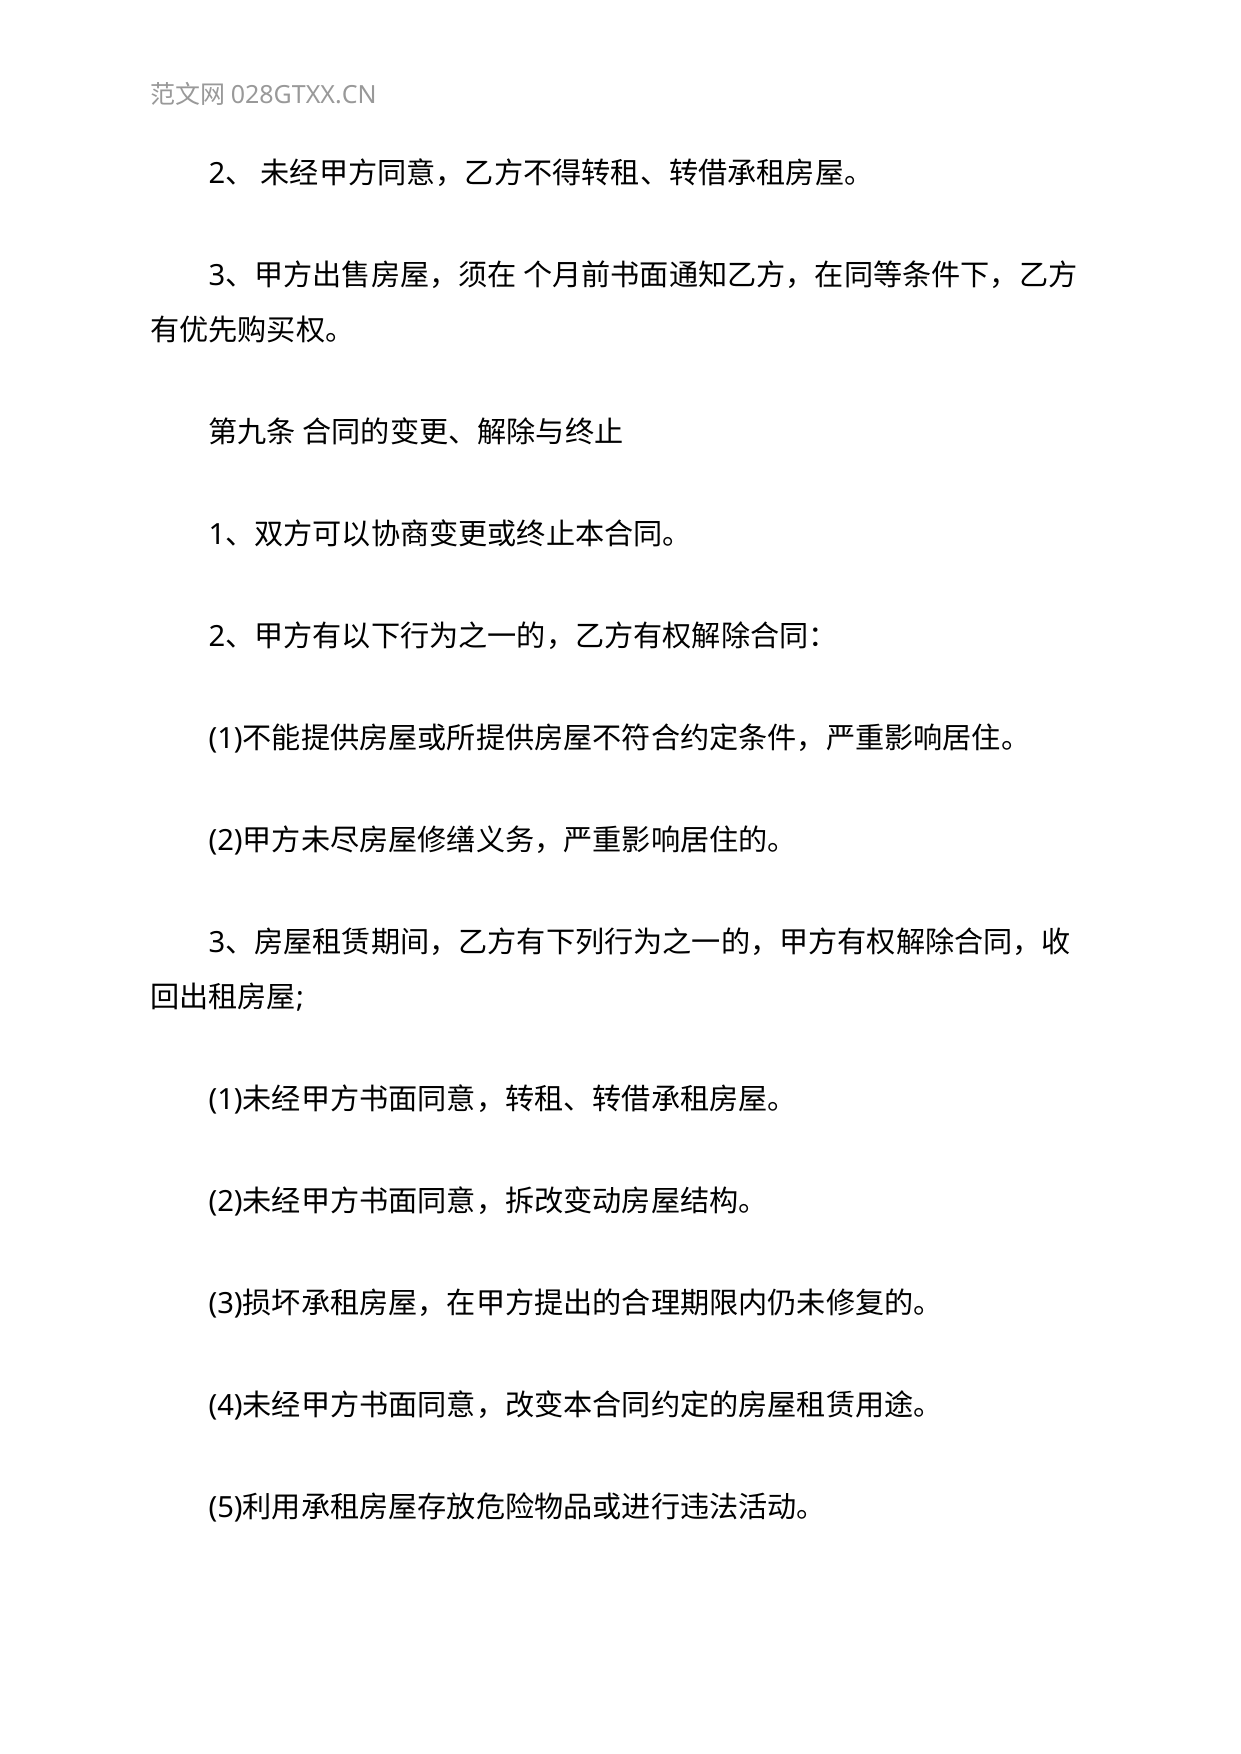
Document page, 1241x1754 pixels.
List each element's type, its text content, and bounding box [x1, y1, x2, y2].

text 1、双方可以协商变更或终止本合同。 [150, 511, 1090, 553]
text 2、甲方有以下行为之一的，乙方有权解除合同： [150, 612, 1090, 655]
text (1)未经甲方书面同意，转租、转借承租房屋。 [150, 1075, 1090, 1118]
text (2)甲方未尽房屋修缮义务，严重影响居住的。 [150, 816, 1090, 859]
text (5)利用承租房屋存放危险物品或进行违法活动。 [150, 1483, 1090, 1526]
text (1)不能提供房屋或所提供房屋不符合约定条件，严重影响居住。 [150, 714, 1090, 757]
text (2)未经甲方书面同意，拆改变动房屋结构。 [150, 1177, 1090, 1220]
text 3、房屋租赁期间，乙方有下列行为之一的，甲方有权解除合同，收回出租房屋; [150, 918, 1090, 1016]
text 3、甲方出售房屋，须在 个月前书面通知乙方，在同等条件下，乙方有优先购买权。 [150, 252, 1090, 349]
text 第九条 合同的变更、解除与终止 [150, 409, 1090, 451]
text 2、 未经甲方同意，乙方不得转租、转借承租房屋。 [150, 150, 1090, 192]
text (4)未经甲方书面同意，改变本合同约定的房屋租赁用途。 [150, 1381, 1090, 1424]
text (3)损坏承租房屋，在甲方提出的合理期限内仍未修复的。 [150, 1279, 1090, 1322]
